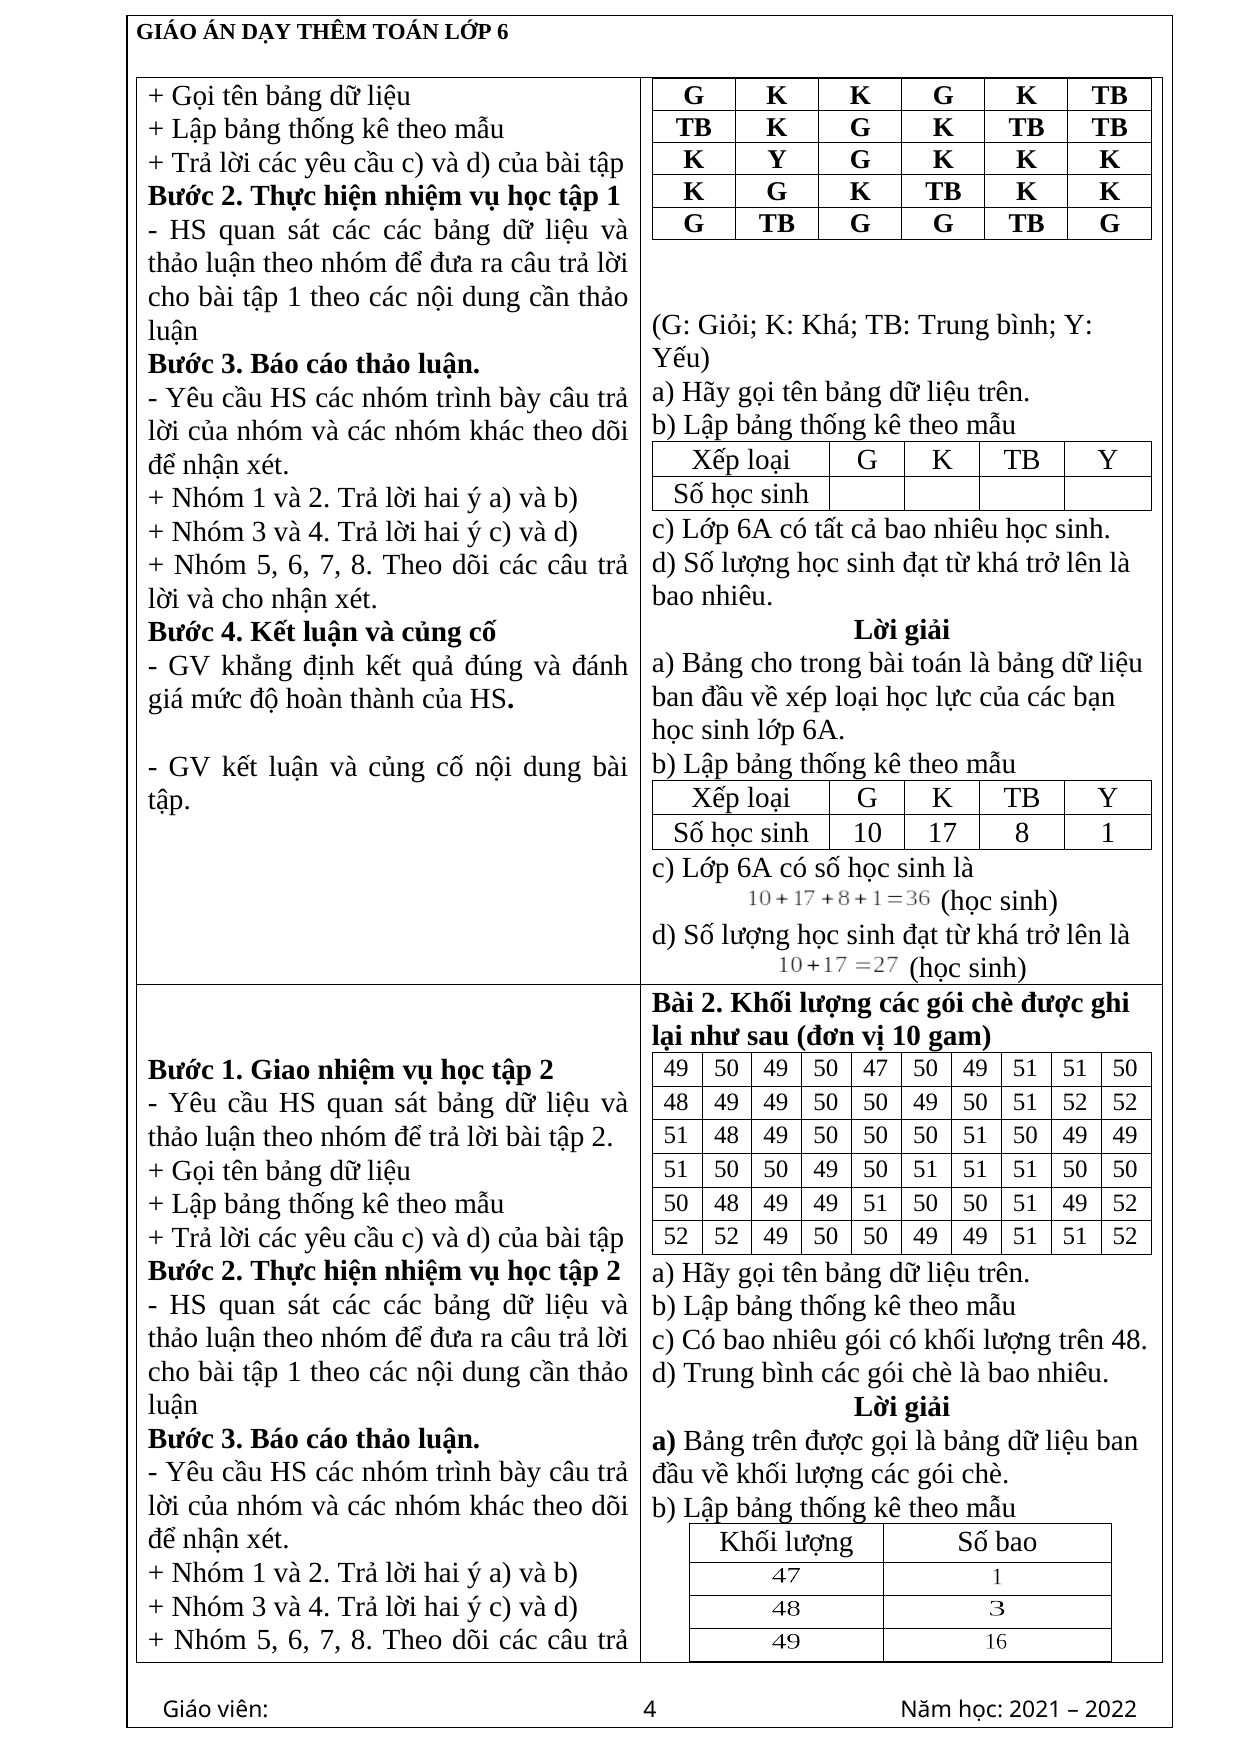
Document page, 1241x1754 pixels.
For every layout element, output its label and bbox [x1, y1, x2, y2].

table_cell [137, 985, 640, 1662]
table_cell [641, 985, 1162, 1662]
table_cell [137, 78, 640, 984]
table_cell [641, 78, 1162, 984]
